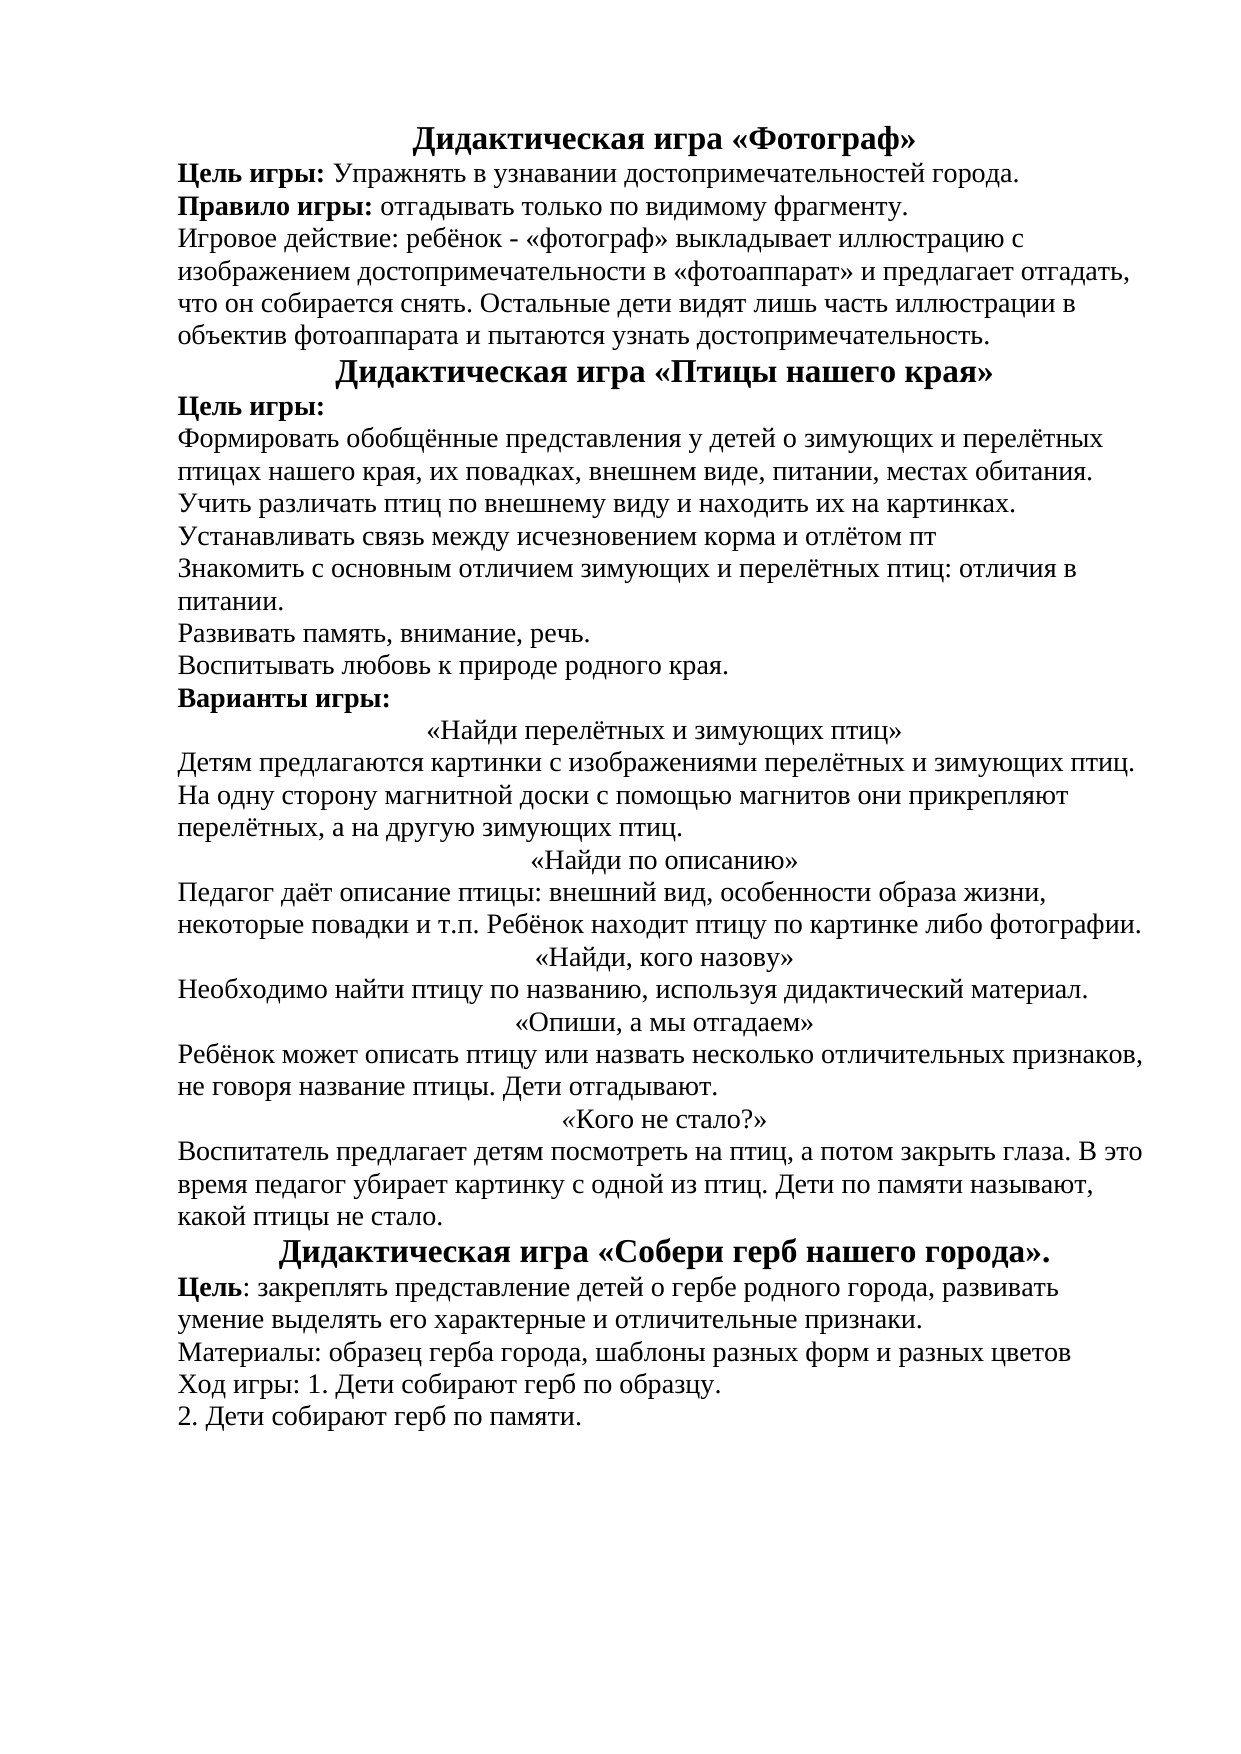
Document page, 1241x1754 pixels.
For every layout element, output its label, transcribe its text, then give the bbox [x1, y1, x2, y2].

text Воспитывать любовь к природе родного края. [177, 648, 1152, 681]
text Правило игры: отгадывать только по видимому фрагменту. [177, 189, 1152, 221]
text Воспитатель предлагает детям посмотреть на птиц, а потом закрыть глаза. В это время педагог убирает картинку с одной из птиц. Дети по памяти называют, какой птицы не стало. [177, 1134, 1152, 1231]
text Материалы: образец герба города, шаблоны разных форм и разных цветов [177, 1334, 1152, 1367]
text Цель игры: [177, 389, 1152, 422]
text Дидактическая игра «Фотограф» [177, 118, 1152, 156]
text Учить различать птиц по внешнему виду и находить их на картинках. [177, 486, 1152, 519]
text Варианты игры: [177, 681, 1152, 713]
text Детям предлагаются картинки с изображениями перелётных и зимующих птиц. На одну сторону магнитной доски с помощью магнитов они прикрепляют перелётных, а на другую зимующих птиц. [177, 746, 1152, 843]
text «Кого не стало?» [177, 1102, 1152, 1134]
text Цель игры: Упражнять в узнавании достопримечательностей города. [177, 156, 1152, 189]
text «Опиши, а мы отгадаем» [177, 1005, 1152, 1037]
text Развивать память, внимание, речь. [177, 616, 1152, 648]
text Дидактическая игра «Птицы нашего края» [177, 351, 1152, 389]
text «Найди, кого назову» [177, 940, 1152, 972]
text Ребёнок может описать птицу или назвать несколько отличительных признаков, не говоря название птицы. Дети отгадывают. [177, 1037, 1152, 1102]
text Знакомить с основным отличием зимующих и перелётных птиц: отличия в питании. [177, 551, 1152, 616]
text Необходимо найти птицу по названию, используя дидактический материал. [177, 972, 1152, 1005]
text «Найди перелётных и зимующих птиц» [177, 713, 1152, 746]
text Дидактическая игра «Собери герб нашего города». [177, 1231, 1152, 1270]
text Цель: закреплять представление детей о гербе родного города, развивать умение выделять его характерные и отличительные признаки. [177, 1270, 1152, 1334]
text Устанавливать связь между исчезновением корма и отлётом пт [177, 519, 1152, 551]
text Игровое действие: ребёнок - «фотограф» выкладывает иллюстрацию с изображением достопримечательности в «фотоаппарат» и предлагает отгадать, что он собирается снять. Остальные дети видят лишь часть иллюстрации в объектив фотоаппарата и пытаются узнать достопримечательность. [177, 221, 1152, 351]
text Формировать обобщённые представления у детей о зимующих и перелётных птицах нашего края, их повадках, внешнем виде, питании, местах обитания. [177, 422, 1152, 486]
text Педагог даёт описание птицы: внешний вид, особенности образа жизни, некоторые повадки и т.п. Ребёнок находит птицу по картинке либо фотографии. [177, 875, 1152, 940]
text 2. Дети собирают герб по памяти. [177, 1399, 1152, 1432]
text Ход игры: 1. Дети собирают герб по образцу. [177, 1367, 1152, 1399]
text «Найди по описанию» [177, 843, 1152, 875]
